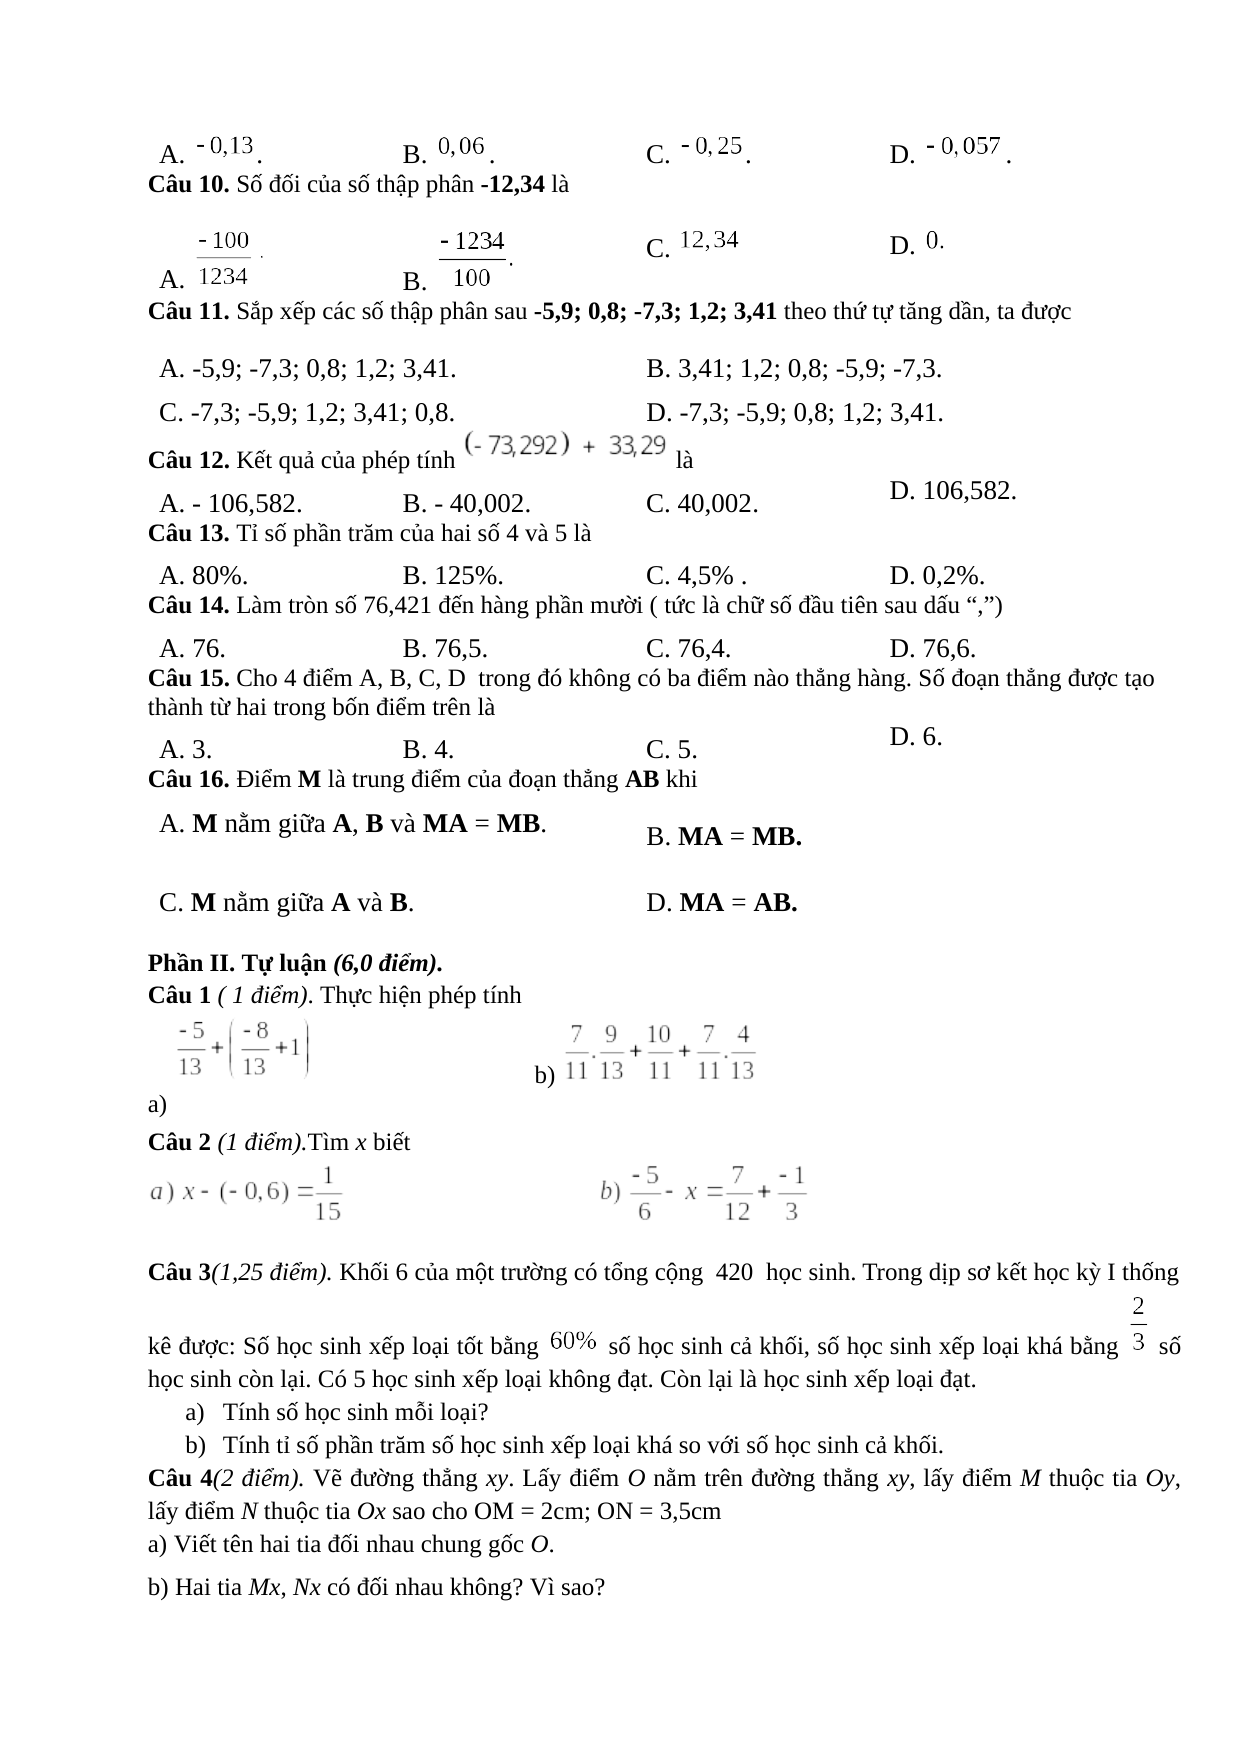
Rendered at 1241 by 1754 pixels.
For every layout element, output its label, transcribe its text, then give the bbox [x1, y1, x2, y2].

table_header B. MA = MB. [635, 807, 1122, 886]
table_cell C. -7,3; -5,9; 1,2; 3,41; 0,8. [148, 383, 635, 427]
table_header D. 106,582. [878, 474, 1122, 518]
table_cell C. M nằm giữa A và B. [148, 886, 635, 948]
text Câu 12. Kết quả của phép tính là [148, 427, 1181, 474]
text b) Hai tia Mx, Nx có đối nhau không? Vì sao? [148, 1572, 1181, 1601]
table_header A. 80%. [148, 547, 391, 590]
text Câu 10. Số đối của số thập phân -12,34 là [148, 169, 1181, 198]
table_header B. 3,41; 1,2; 0,8; -5,9; -7,3. [635, 340, 1074, 383]
table_header A. - 106,582. [148, 474, 391, 518]
text a) b) [148, 1014, 1181, 1118]
text Câu 1 ( 1 điểm). Thực hiện phép tính [148, 981, 1181, 1009]
text Câu 4(2 điểm). Vẽ đường thẳng xy. Lấy điểm O nằm trên đường thẳng xy, lấy điểm M thuộc tia Oy, lấy điểm N thuộc tia Ox sao cho OM = 2cm; ON = 3,5cm [148, 1463, 1181, 1525]
text Câu 3(1,25 điểm). Khối 6 của một trường có tổng cộng 420 học sinh. Trong dịp sơ kết học kỳ I thống kê được: Số học sinh xếp loại tốt bằng số học sinh cả khối, số học sinh xếp loại khá bằng số học sinh còn lại. Có 5 học sinh xếp loại không đạt. Còn lại là học sinh xếp loại đạt. [148, 1257, 1181, 1393]
text Câu 15. Cho 4 điểm A, B, C, D trong đó không có ba điểm nào thẳng hàng. Số đoạn thẳng được tạo thành từ hai trong bốn điểm trên là [148, 663, 1181, 720]
text Câu 14. Làm tròn số 76,421 đến hàng phần mười ( tức là chữ số đầu tiên sau dấu “,”) [148, 590, 1181, 619]
table_header A. 3. [148, 720, 391, 764]
table_header C. [635, 213, 878, 296]
table_header C. 40,002. [635, 474, 878, 518]
table_header A. . [148, 118, 391, 169]
table_header A. -5,9; -7,3; 0,8; 1,2; 3,41. [148, 340, 635, 383]
table_header A. 76. [148, 619, 391, 663]
table_header C. 4,5% . [635, 547, 878, 590]
table_header D. . [878, 118, 1122, 169]
table_header C. 5. [635, 720, 878, 764]
text a) Viết tên hai tia đối nhau chung gốc O. [148, 1529, 1181, 1558]
table_header B. 76,5. [391, 619, 634, 663]
table_header B. [391, 213, 634, 296]
table_header B. 125%. [391, 547, 634, 590]
list Tính số học sinh mỗi loại? [185, 1397, 1181, 1426]
table_header C. . [635, 118, 878, 169]
table_header D. 76,6. [878, 619, 1122, 663]
text Câu 13. Tỉ số phần trăm của hai số 4 và 5 là [148, 518, 1181, 547]
text Câu 16. Điểm M là trung điểm của đoạn thẳng AB khi [148, 764, 1181, 793]
table_header A. M nằm giữa A, B và MA = MB. [148, 807, 635, 886]
table_header B. - 40,002. [391, 474, 634, 518]
table_cell D. -7,3; -5,9; 0,8; 1,2; 3,41. [635, 383, 1074, 427]
table_cell D. MA = AB. [635, 886, 1122, 948]
table_header A. [148, 213, 391, 296]
table_header D. 6. [878, 720, 1122, 764]
text Câu 11. Sắp xếp các số thập phân sau -5,9; 0,8; -7,3; 1,2; 3,41 theo thứ tự tăng dần, ta được [148, 296, 1181, 325]
list Tính tỉ số phần trăm số học sinh xếp loại khá so với số học sinh cả khối. [185, 1430, 1181, 1459]
table_header B. 4. [391, 720, 634, 764]
text Phần II. Tự luận (6,0 điểm). [148, 948, 1181, 976]
table_header C. 76,4. [635, 619, 878, 663]
table_header B. . [391, 118, 634, 169]
text Câu 2 (1 điểm).Tìm x biết [148, 1127, 1181, 1156]
table_header D. 0,2%. [878, 547, 1122, 590]
table_header D. [878, 213, 1122, 296]
